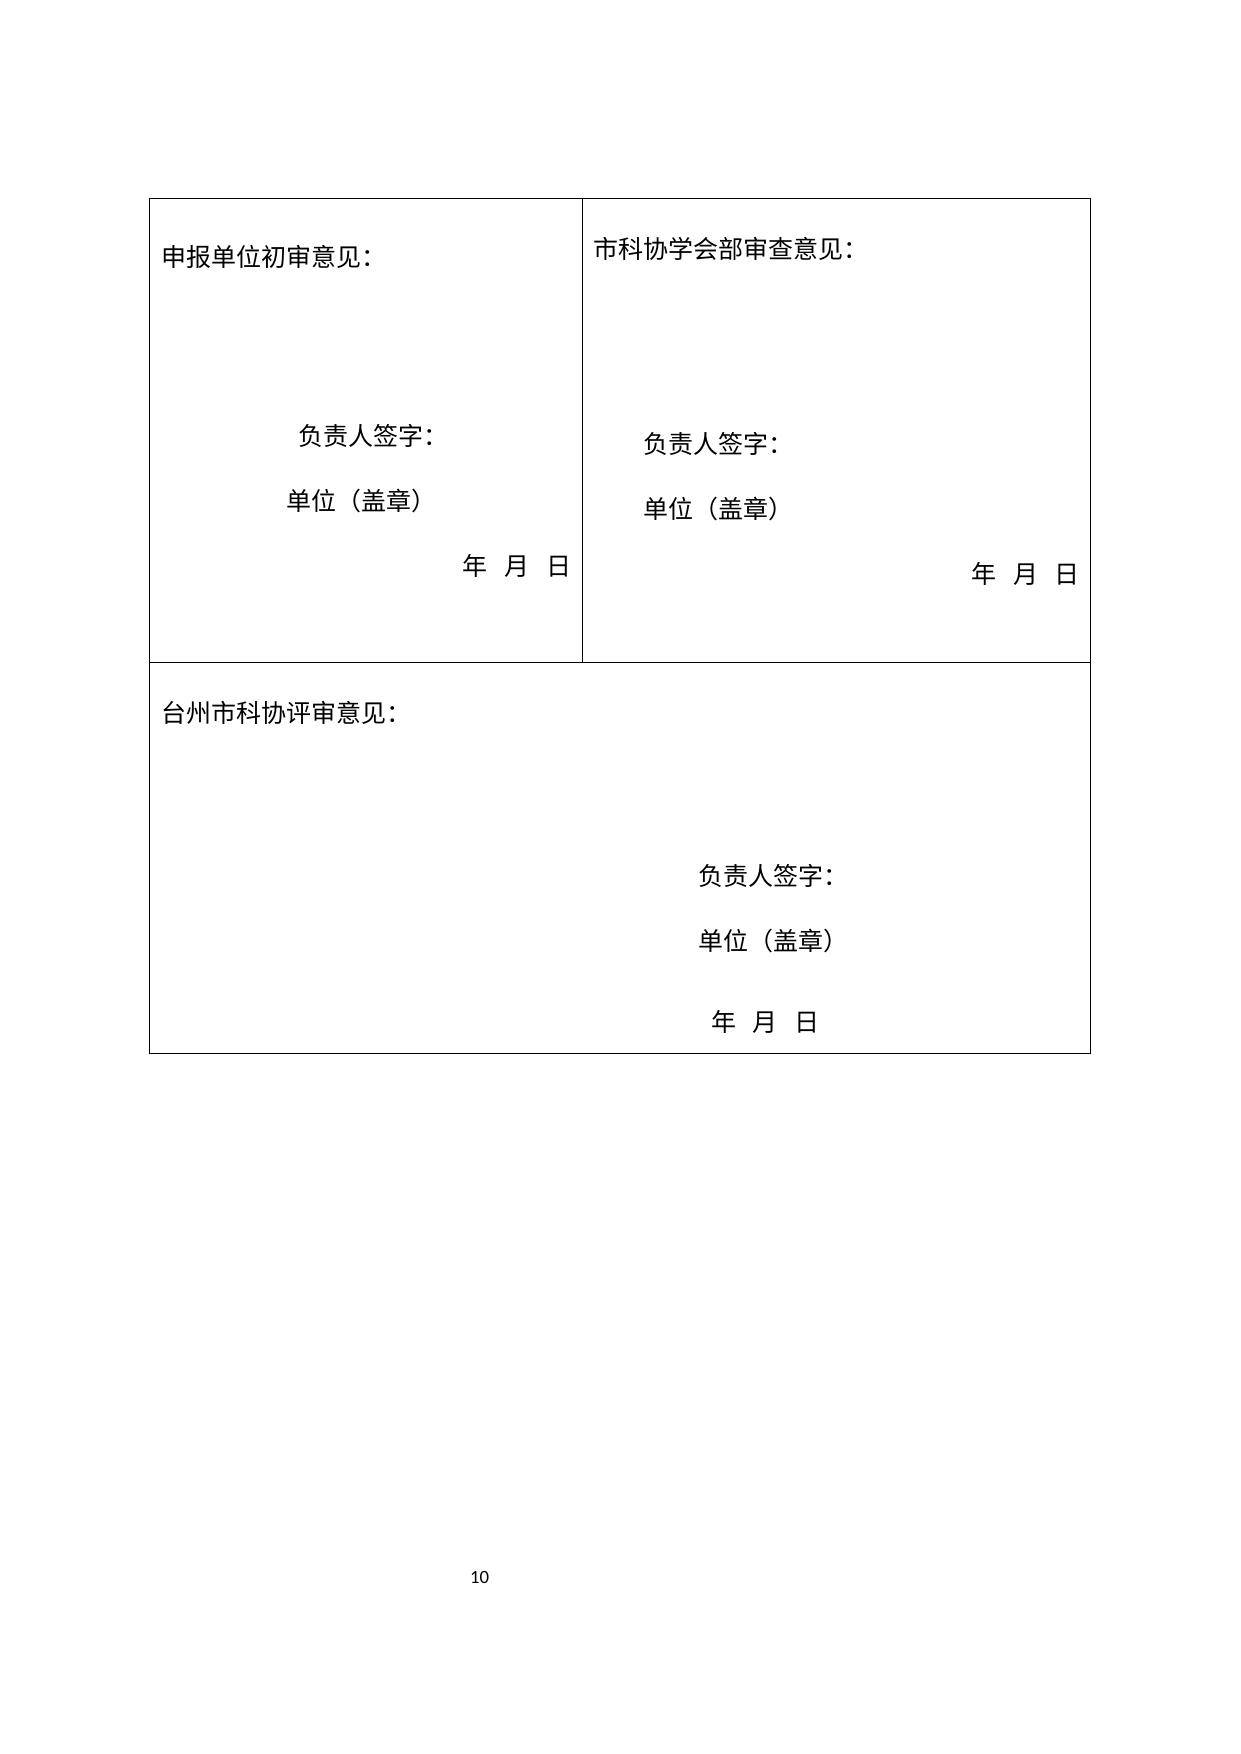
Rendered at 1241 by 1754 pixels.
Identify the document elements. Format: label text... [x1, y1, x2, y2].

table_cell 市科协学会部审查意见： 负责人签字： 单位（盖章） 年 月 日 [583, 199, 1090, 662]
table_cell 申报单位初审意见： 负责人签字： 单位（盖章） 年 月 日 [150, 199, 582, 662]
table_cell 台州市科协评审意见： 负责人签字： 单位（盖章） 年 月 日 [150, 663, 1090, 1053]
